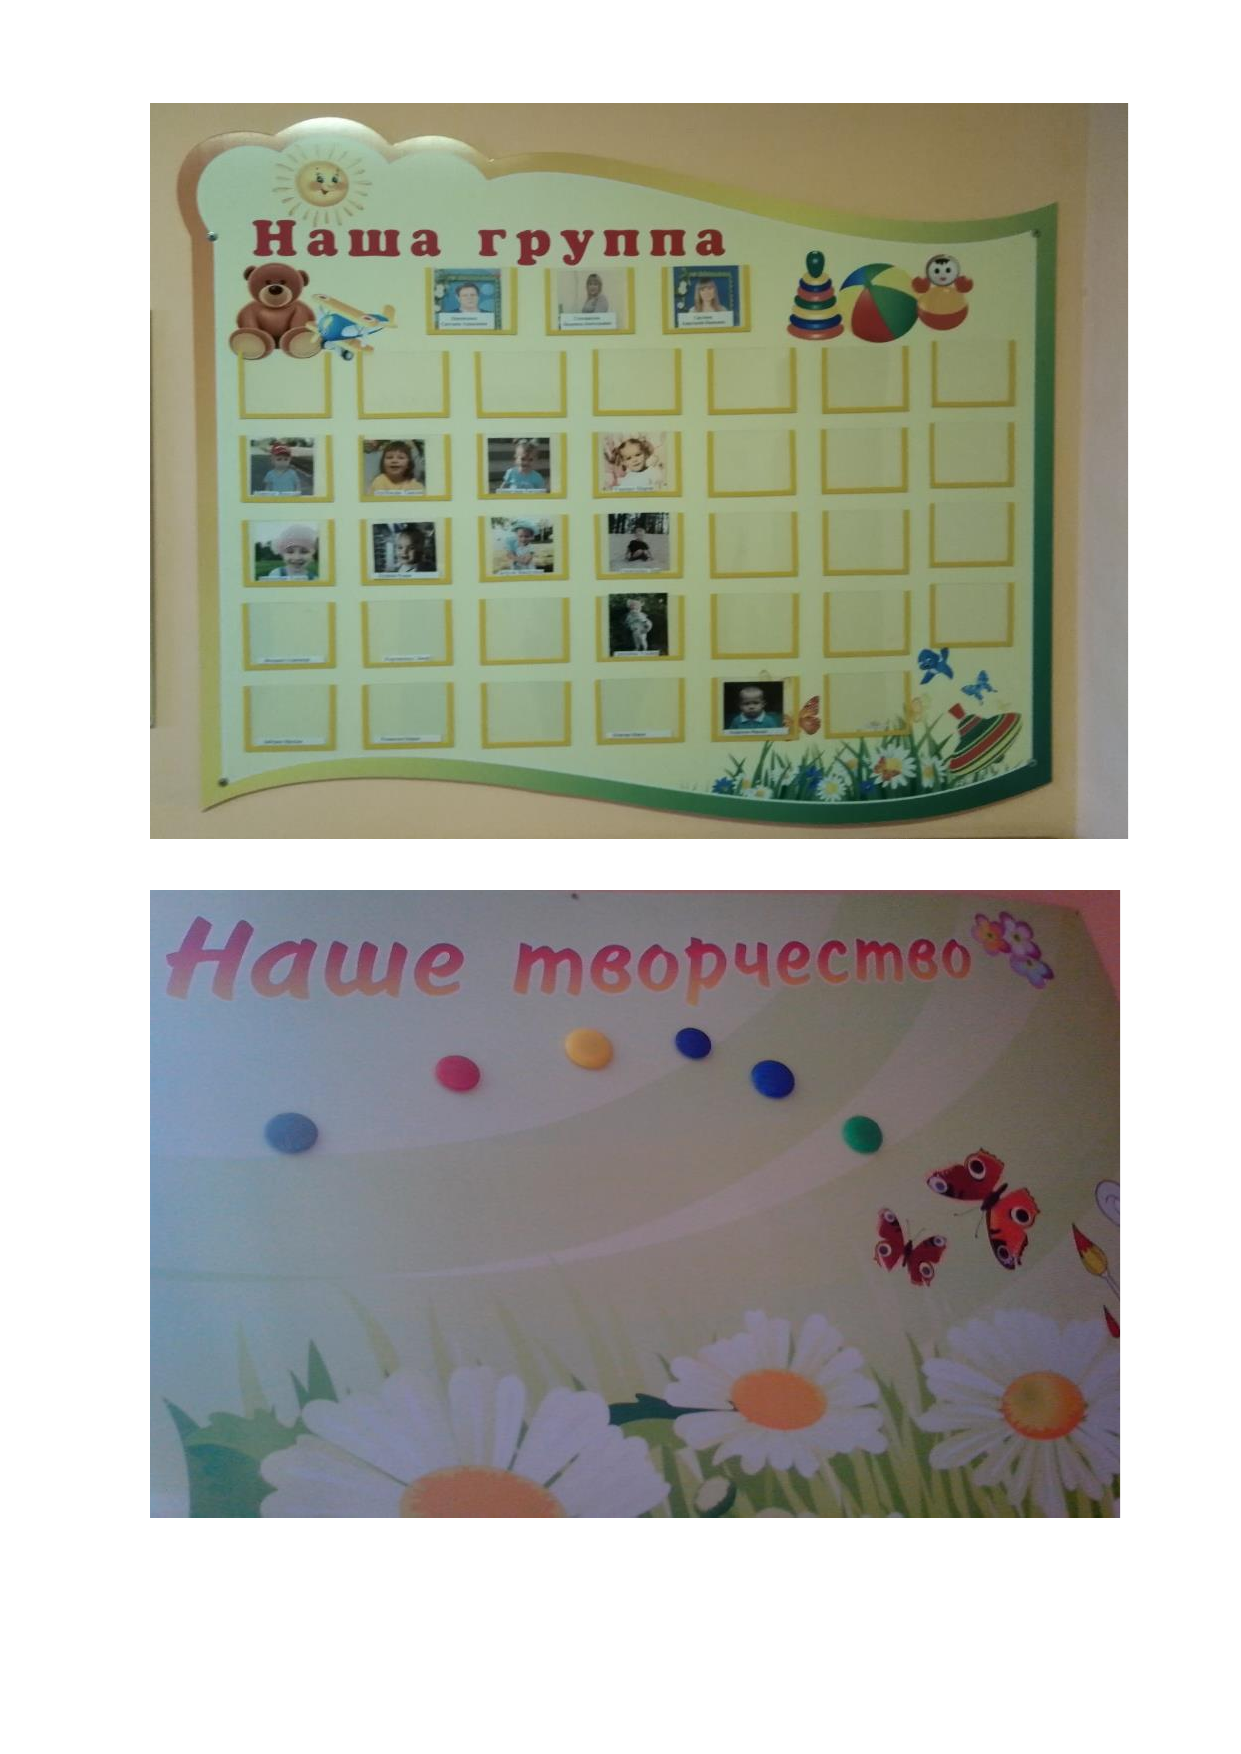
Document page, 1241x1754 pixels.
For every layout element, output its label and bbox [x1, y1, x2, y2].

picture [150, 890, 1121, 1518]
picture [150, 103, 1129, 839]
